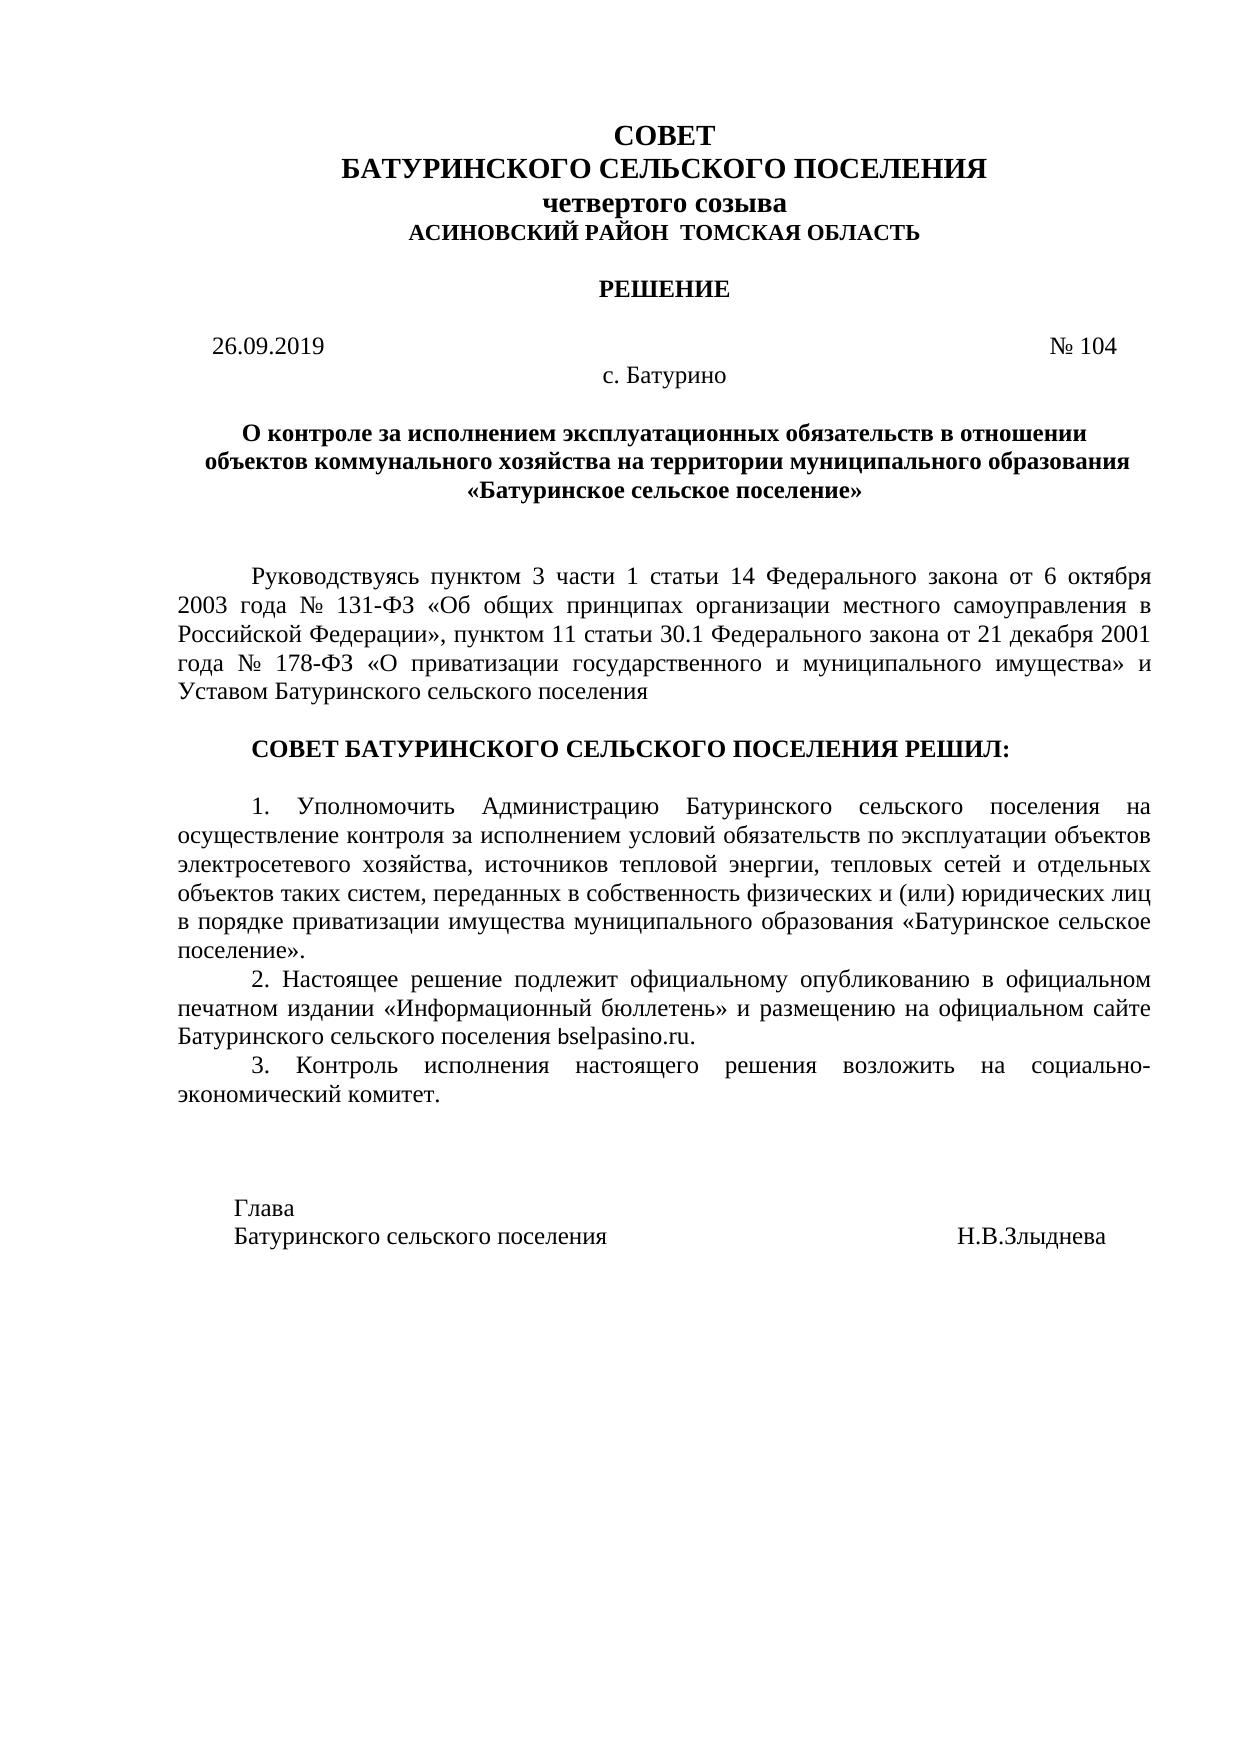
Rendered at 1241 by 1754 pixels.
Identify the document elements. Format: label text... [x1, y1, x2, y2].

text Руководствуясь пунктом 3 части 1 статьи 14 Федерального закона от 6 октября 2003 года № 131-ФЗ «Об общих принципах организации местного самоуправления в Российской Федерации», пунктом 11 статьи 30.1 Федерального закона от 21 декабря 2001 года № 178-ФЗ «О приватизации государственного и муниципального имущества» и Уставом Батуринского сельского поселения [177, 561, 1152, 705]
text с. Батурино [177, 360, 1152, 389]
text Глава [177, 1193, 1152, 1221]
text 1. Уполномочить Администрацию Батуринского сельского поселения на осуществление контроля за исполнением условий обязательств по эксплуатации объектов электросетевого хозяйства, источников тепловой энергии, тепловых сетей и отдельных объектов таких систем, переданных в собственность физических и (или) юридических лиц в порядке приватизации имущества муниципального образования «Батуринское сельское поселение». [177, 791, 1152, 964]
text СОВЕТ [177, 118, 1152, 152]
text О контроле за исполнением эксплуатационных обязательств в отношении [177, 418, 1152, 446]
text 2. Настоящее решение подлежит официальному опубликованию в официальном печатном издании «Информационный бюллетень» и размещению на официальном сайте Батуринского сельского поселения bselpasino.ru. [177, 964, 1152, 1050]
text БАТУРИНСКОГО СЕЛЬСКОГО ПОСЕЛЕНИЯ [177, 152, 1152, 185]
text АСИНОВСКИЙ РАЙОН ТОМСКАЯ ОБЛАСТЬ [177, 219, 1152, 245]
text СОВЕТ БАТУРИНСКОГО СЕЛЬСКОГО ПОСЕЛЕНИЯ РЕШИЛ: [177, 734, 1152, 763]
text объектов коммунального хозяйства на территории муниципального образования «Батуринское сельское поселение» [177, 446, 1152, 504]
text Батуринского сельского поселения Н.В.Злыднева [177, 1221, 1152, 1250]
text РЕШЕНИЕ [177, 274, 1152, 303]
text четвертого созыва [177, 185, 1152, 219]
text 26.09.2019 № 104 [177, 331, 1152, 360]
text 3. Контроль исполнения настоящего решения возложить на социально-экономический комитет. [177, 1050, 1152, 1108]
